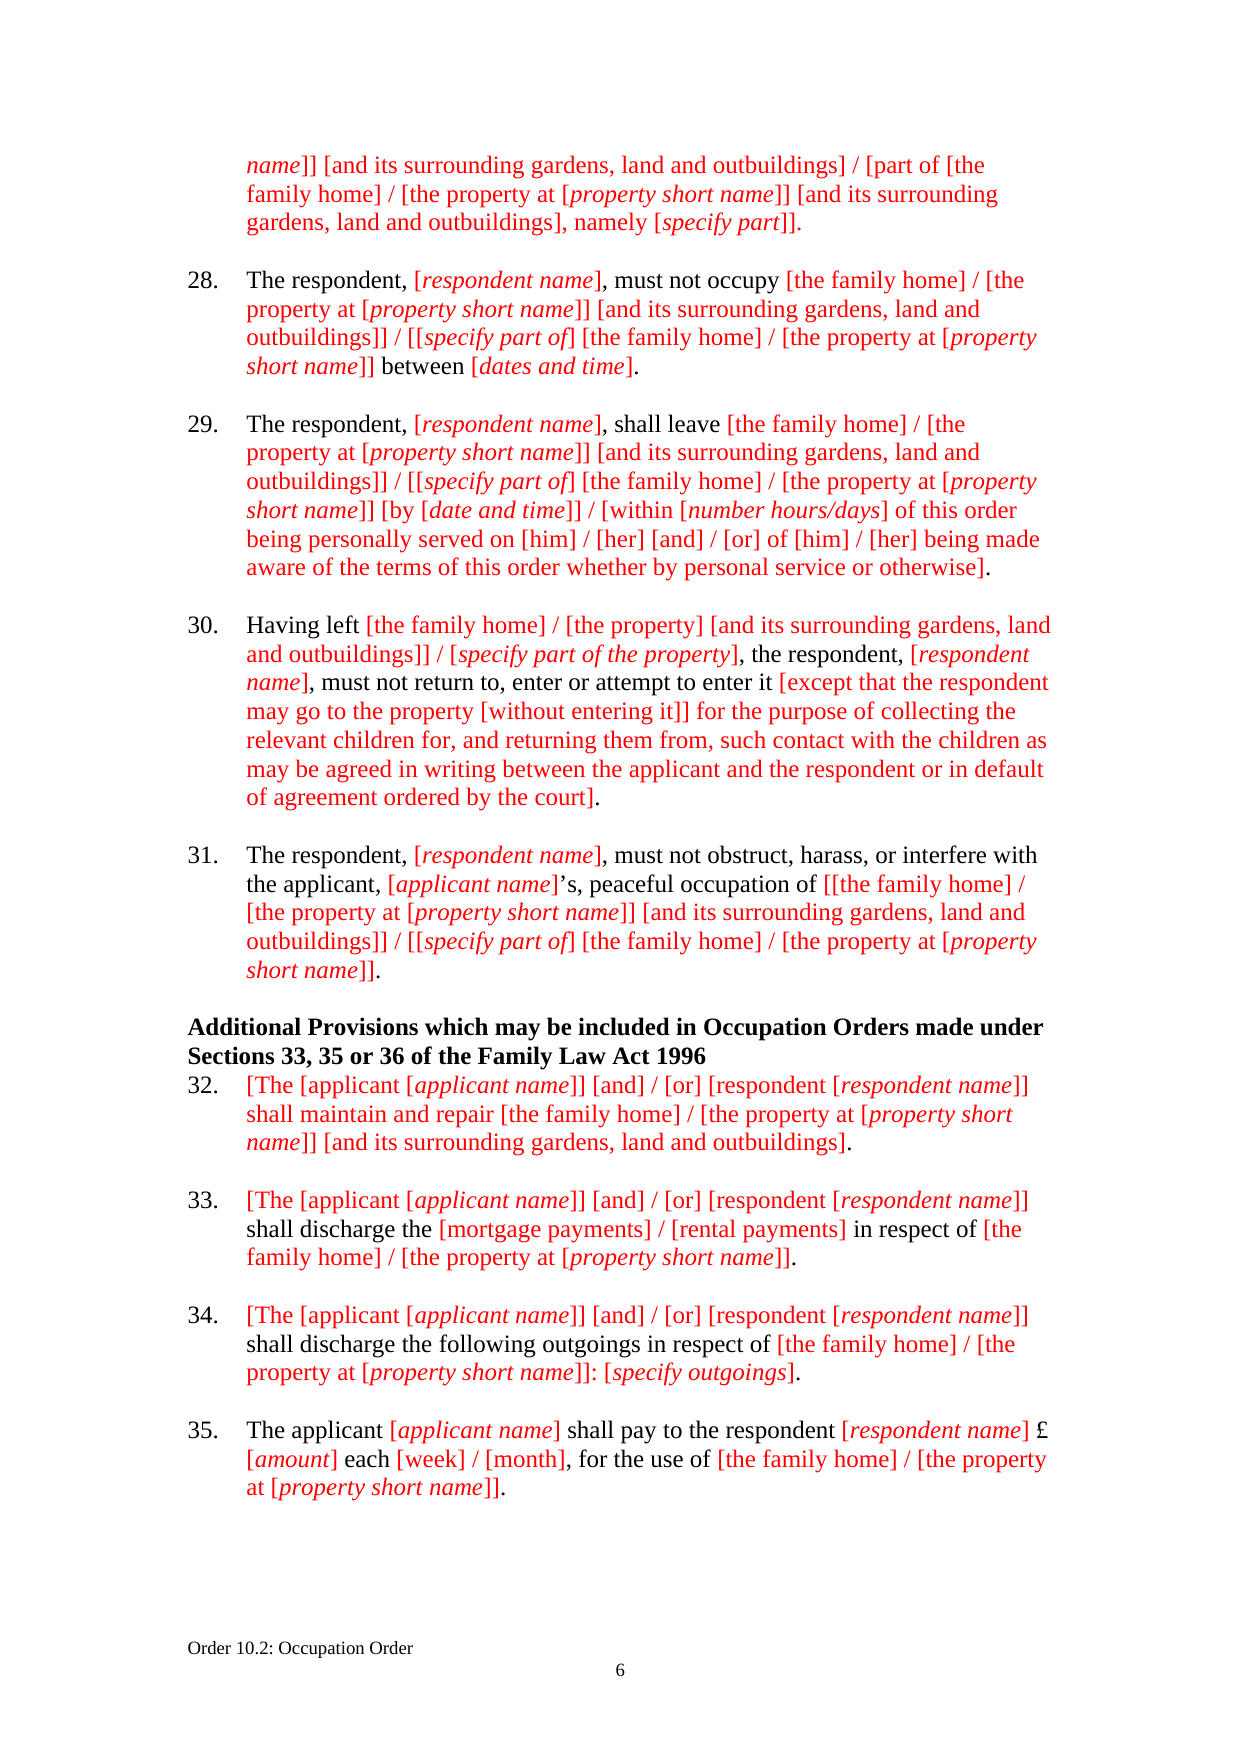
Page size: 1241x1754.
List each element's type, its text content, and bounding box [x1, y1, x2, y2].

list The respondent, [respondent name], must not occupy [the family home] / [the property at [property short name]] [and its surrounding gardens, land and outbuildings]] / [[specify part of] [the family home] / [the property at [property short name]] between [dates and time]. [187, 265, 1053, 380]
list The respondent, [respondent name], shall leave [the family home] / [the property at [property short name]] [and its surrounding gardens, land and outbuildings]] / [[specify part of] [the family home] / [the property at [property short name]] [by [date and time]] / [within [number hours/days] of this order being personally served on [him] / [her] [and] / [or] of [him] / [her] being made aware of the terms of this order whether by personal service or otherwise]. [187, 409, 1053, 581]
subtitle Additional Provisions which may be included in Occupation Orders made under Sections 33, 35 or 36 of the Family Law Act 1996 [187, 1012, 1053, 1070]
list [The [applicant [applicant name]] [and] / [or] [respondent [respondent name]] shall maintain and repair [the family home] / [the property at [property short name]] [and its surrounding gardens, land and outbuildings]. [187, 1070, 1053, 1156]
list Having left [the family home] / [the property] [and its surrounding gardens, land and outbuildings]] / [specify part of the property], the respondent, [respondent name], must not return to, enter or attempt to enter it [except that the respondent may go to the property [without entering it]] for the purpose of collecting the relevant children for, and returning them from, such contact with the children as may be agreed in writing between the applicant and the respondent or in default of agreement ordered by the court]. [187, 610, 1053, 811]
list [The [applicant [applicant name]] [and] / [or] [respondent [respondent name]] shall discharge the [mortgage payments] / [rental payments] in respect of [the family home] / [the property at [property short name]]. [187, 1185, 1053, 1271]
list The respondent, [respondent name], must not obstruct, harass, or interfere with the applicant, [applicant name]’s, peaceful occupation of [[the family home] / [the property at [property short name]] [and its surrounding gardens, land and outbuildings]] / [[specify part of] [the family home] / [the property at [property short name]]. [187, 840, 1053, 984]
list [The [applicant [applicant name]] [and] / [or] [respondent [respondent name]] shall discharge the following outgoings in respect of [the family home] / [the property at [property short name]]: [specify outgoings]. [187, 1300, 1053, 1386]
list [187, 150, 1053, 236]
list The applicant [applicant name] shall pay to the respondent [respondent name] £[amount] each [week] / [month], for the use of [the family home] / [the property at [property short name]]. [187, 1415, 1053, 1501]
